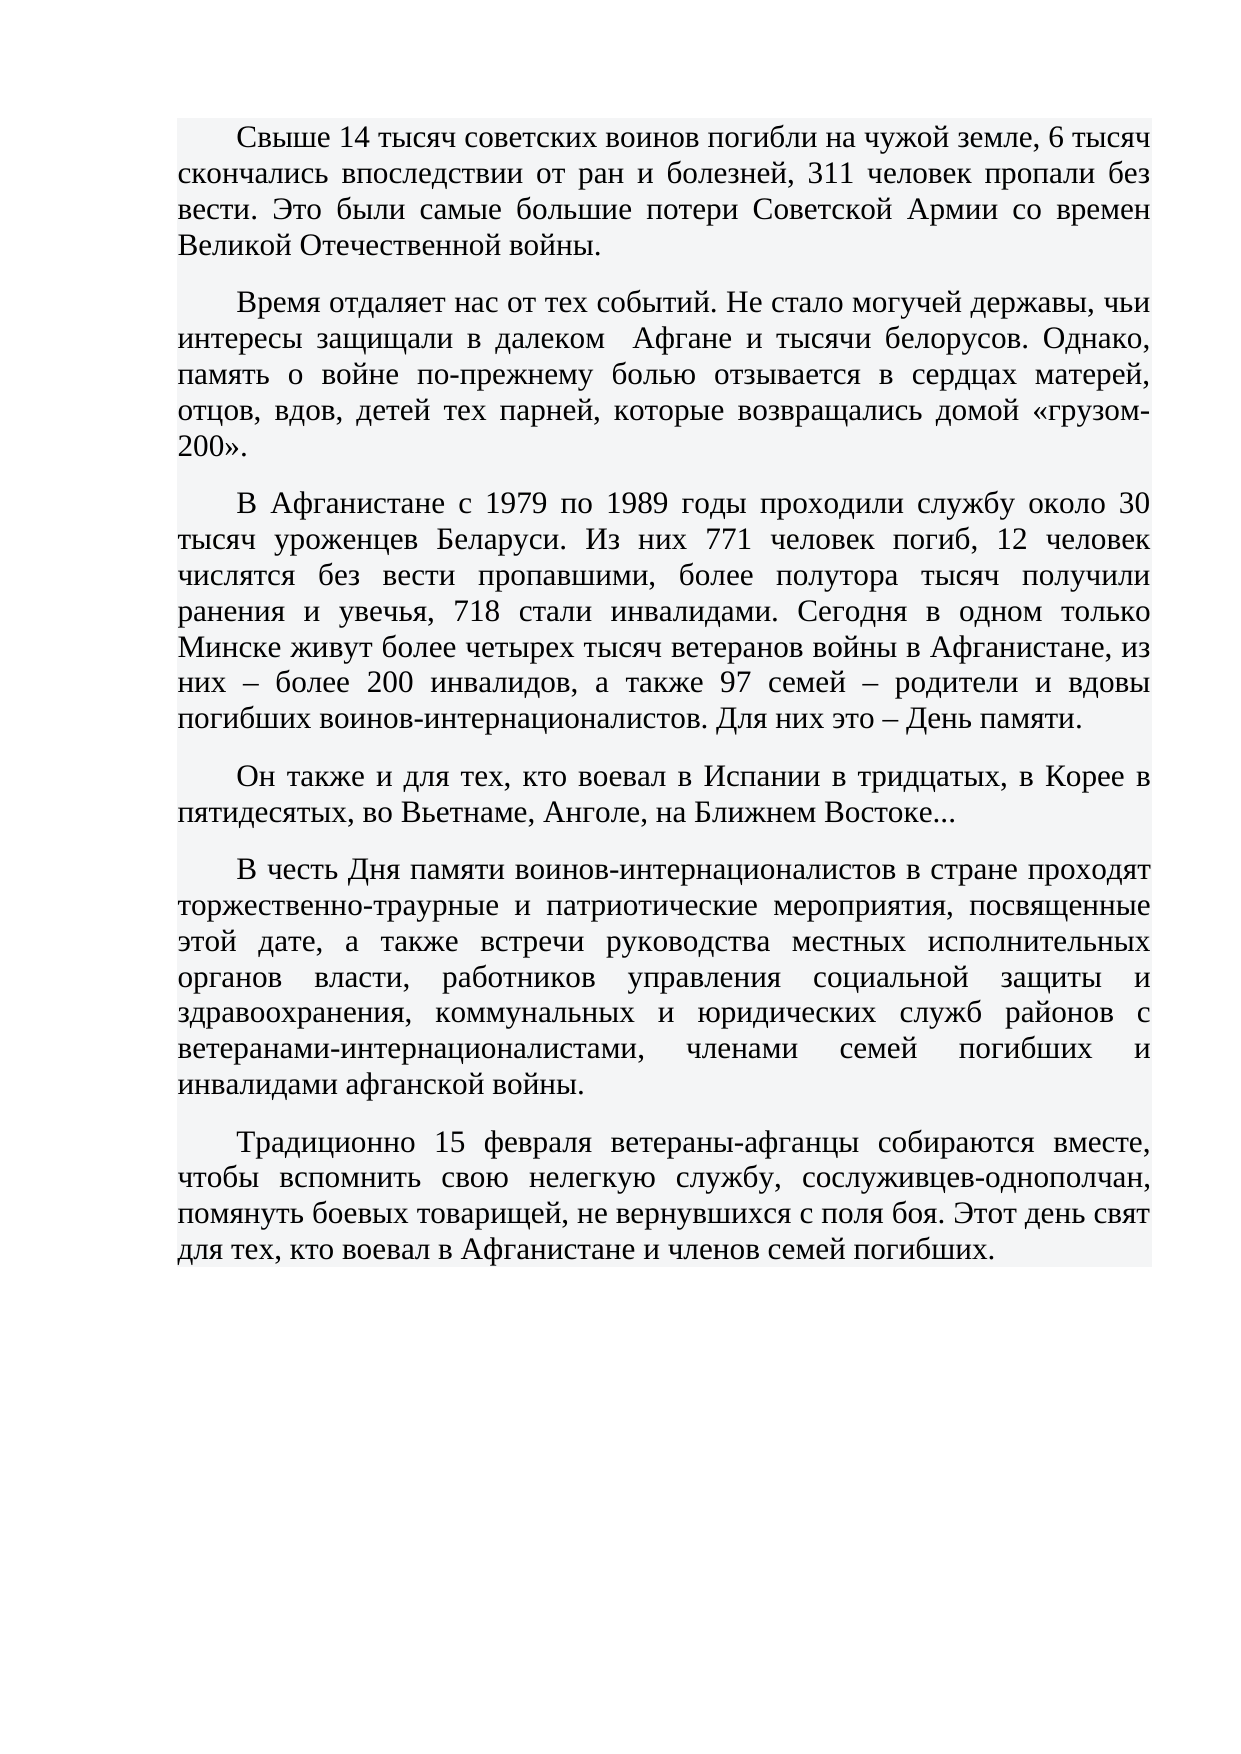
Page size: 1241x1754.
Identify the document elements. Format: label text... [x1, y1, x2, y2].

text Он также и для тех, кто воевал в Испании в тридцатых, в Корее в пятидесятых, во Вьетнаме, Анголе, на Ближнем Востоке... [177, 757, 1152, 829]
text В Афганистане с 1979 по 1989 годы проходили службу около 30 тысяч уроженцев Беларуси. Из них 771 человек погиб, 12 человек числятся без вести пропавшими, более полутора тысяч получили ранения и увечья, 718 стали инвалидами. Сегодня в одном только Минске живут более четырех тысяч ветеранов войны в Афганистане, из них – более 200 инвалидов, а также 97 семей – родители и вдовы погибших воинов-интернационалистов. Для них это – День памяти. [177, 484, 1152, 736]
text Время отдаляет нас от тех событий. Не стало могучей державы, чьи интересы защищали в далеком Афгане и тысячи белорусов. Однако, память о войне по-прежнему болью отзывается в сердцах матерей, отцов, вдов, детей тех парней, которые возвращались домой «грузом-200». [177, 283, 1152, 463]
text В честь Дня памяти воинов-интернационалистов в стране проходят торжественно-траурные и патриотические мероприятия, посвященные этой дате, а также встречи руководства местных исполнительных органов власти, работников управления социальной защиты и здравоохранения, коммунальных и юридических служб районов с ветеранами-интернационалистами, членами семей погибших и инвалидами афганской войны. [177, 850, 1152, 1102]
text Свыше 14 тысяч советских воинов погибли на чужой земле, 6 тысяч скончались впоследствии от ран и болезней, 311 человек пропали без вести. Это были самые большие потери Советской Армии со времен Великой Отечественной войны. [177, 118, 1152, 262]
text Традиционно 15 февраля ветераны-афганцы собираются вместе, чтобы вспомнить свою нелегкую службу, сослуживцев-однополчан, помянуть боевых товарищей, не вернувшихся с поля боя. Этот день свят для тех, кто воевал в Афганистане и членов семей погибших. [177, 1123, 1152, 1267]
